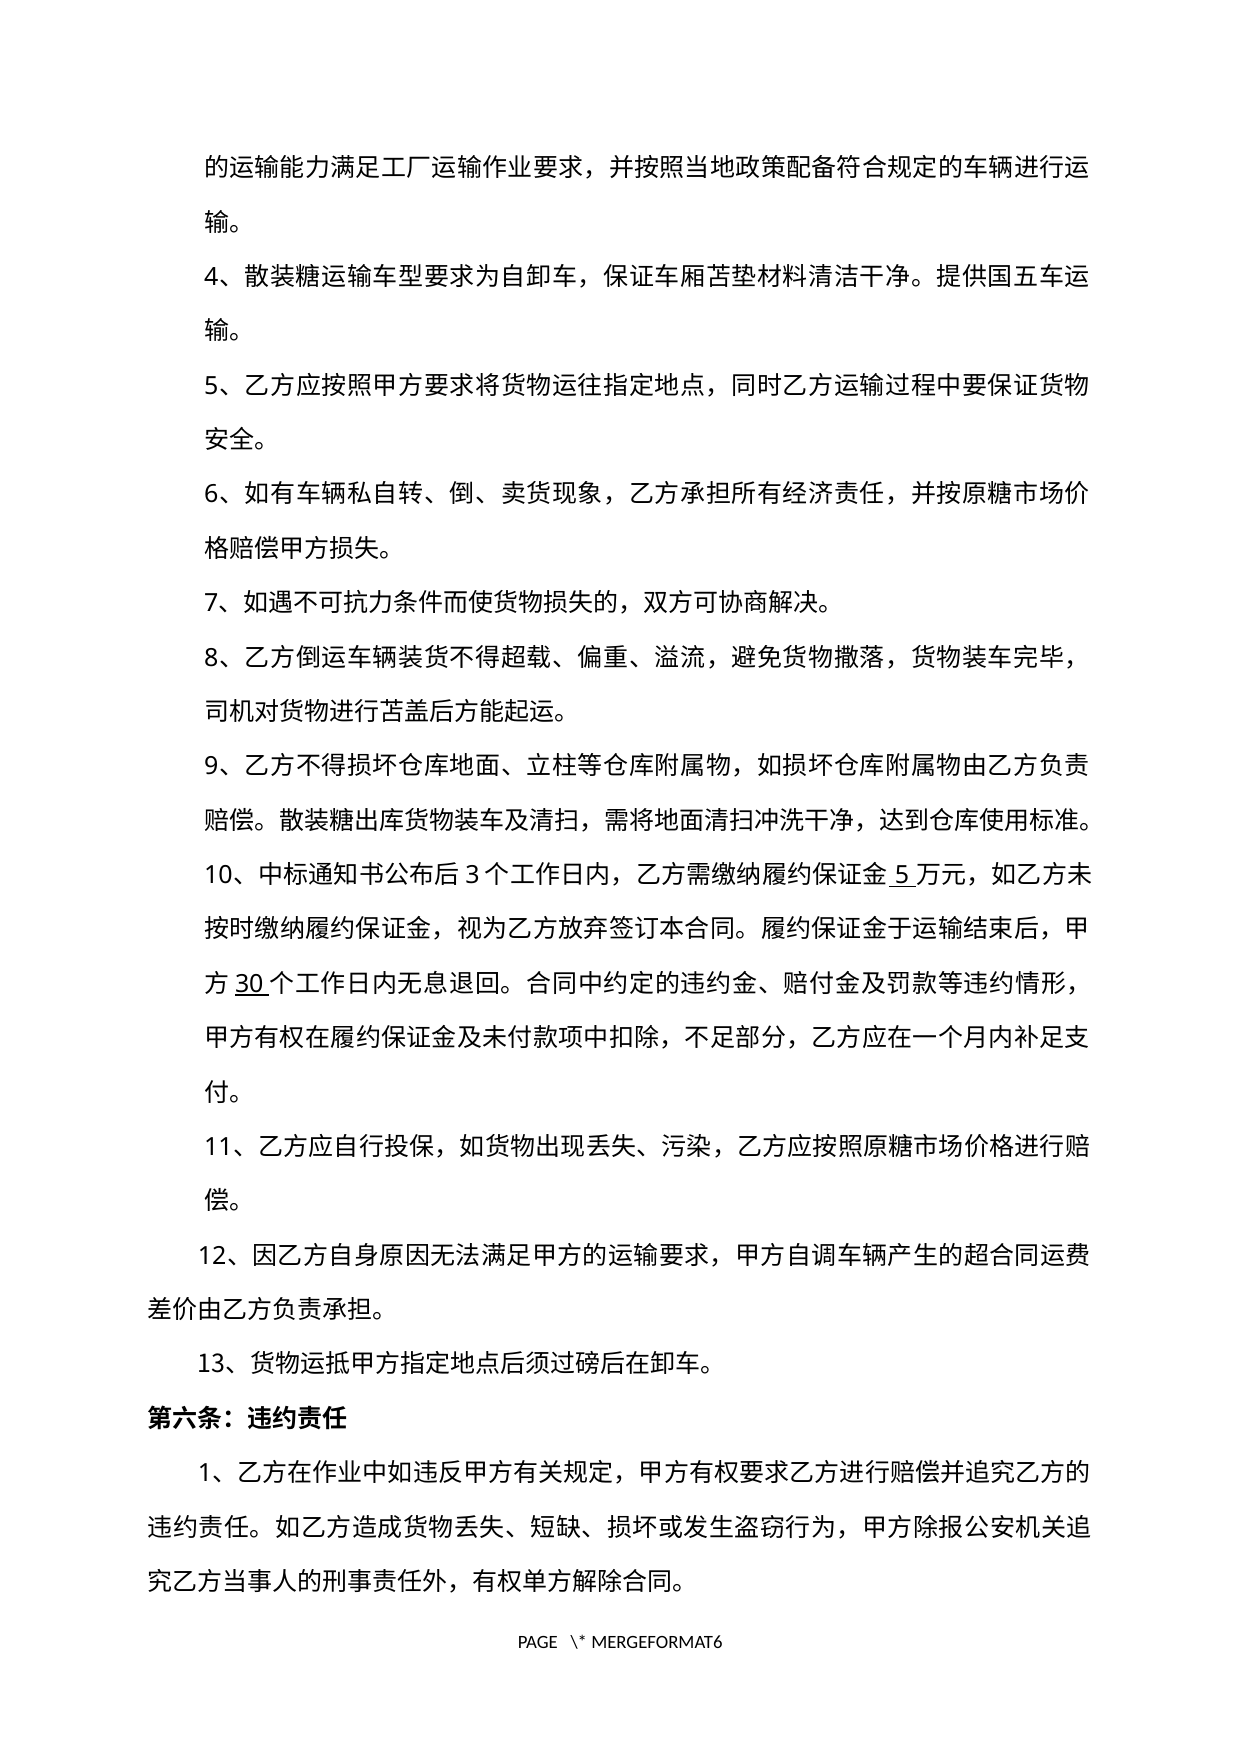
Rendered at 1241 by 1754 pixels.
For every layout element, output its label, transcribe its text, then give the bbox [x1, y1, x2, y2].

text 第六条：违约责任 [148, 1398, 1092, 1434]
text 8、乙方倒运车辆装货不得超载、偏重、溢流，避免货物撒落，货物装车完毕，司机对货物进行苫盖后方能起运。 [204, 637, 1092, 728]
text 1、乙方在作业中如违反甲方有关规定，甲方有权要求乙方进行赔偿并追究乙方的违约责任。如乙方造成货物丢失、短缺、损坏或发生盗窃行为，甲方除报公安机关追究乙方当事人的刑事责任外，有权单方解除合同。 [148, 1453, 1092, 1598]
text 13、货物运抵甲方指定地点后须过磅后在卸车。 [148, 1344, 1092, 1380]
text 7、如遇不可抗力条件而使货物损失的，双方可协商解决。 [204, 583, 1092, 619]
text 5、乙方应按照甲方要求将货物运往指定地点，同时乙方运输过程中要保证货物安全。 [204, 365, 1092, 456]
text 6、如有车辆私自转、倒、卖货现象，乙方承担所有经济责任，并按原糖市场价格赔偿甲方损失。 [204, 474, 1092, 564]
text 4、散装糖运输车型要求为自卸车，保证车厢苫垫材料清洁干净。提供国五车运输。 [204, 256, 1092, 347]
text 9、乙方不得损坏仓库地面、立柱等仓库附属物，如损坏仓库附属物由乙方负责赔偿。散装糖出库货物装车及清扫，需将地面清扫冲洗干净，达到仓库使用标准。 [204, 746, 1092, 836]
text 11、乙方应自行投保，如货物出现丢失、污染，乙方应按照原糖市场价格进行赔偿。 [204, 1126, 1092, 1217]
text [204, 148, 1092, 238]
text 12、因乙方自身原因无法满足甲方的运输要求，甲方自调车辆产生的超合同运费差价由乙方负责承担。 [148, 1235, 1092, 1326]
text 10、中标通知书公布后3个工作日内，乙方需缴纳履约保证金 5 万元，如乙方未按时缴纳履约保证金，视为乙方放弃签订本合同。履约保证金于运输结束后，甲方30个工作日内无息退回。合同中约定的违约金、赔付金及罚款等违约情形，甲方有权在履约保证金及未付款项中扣除，不足部分，乙方应在一个月内补足支付。 [204, 854, 1092, 1108]
